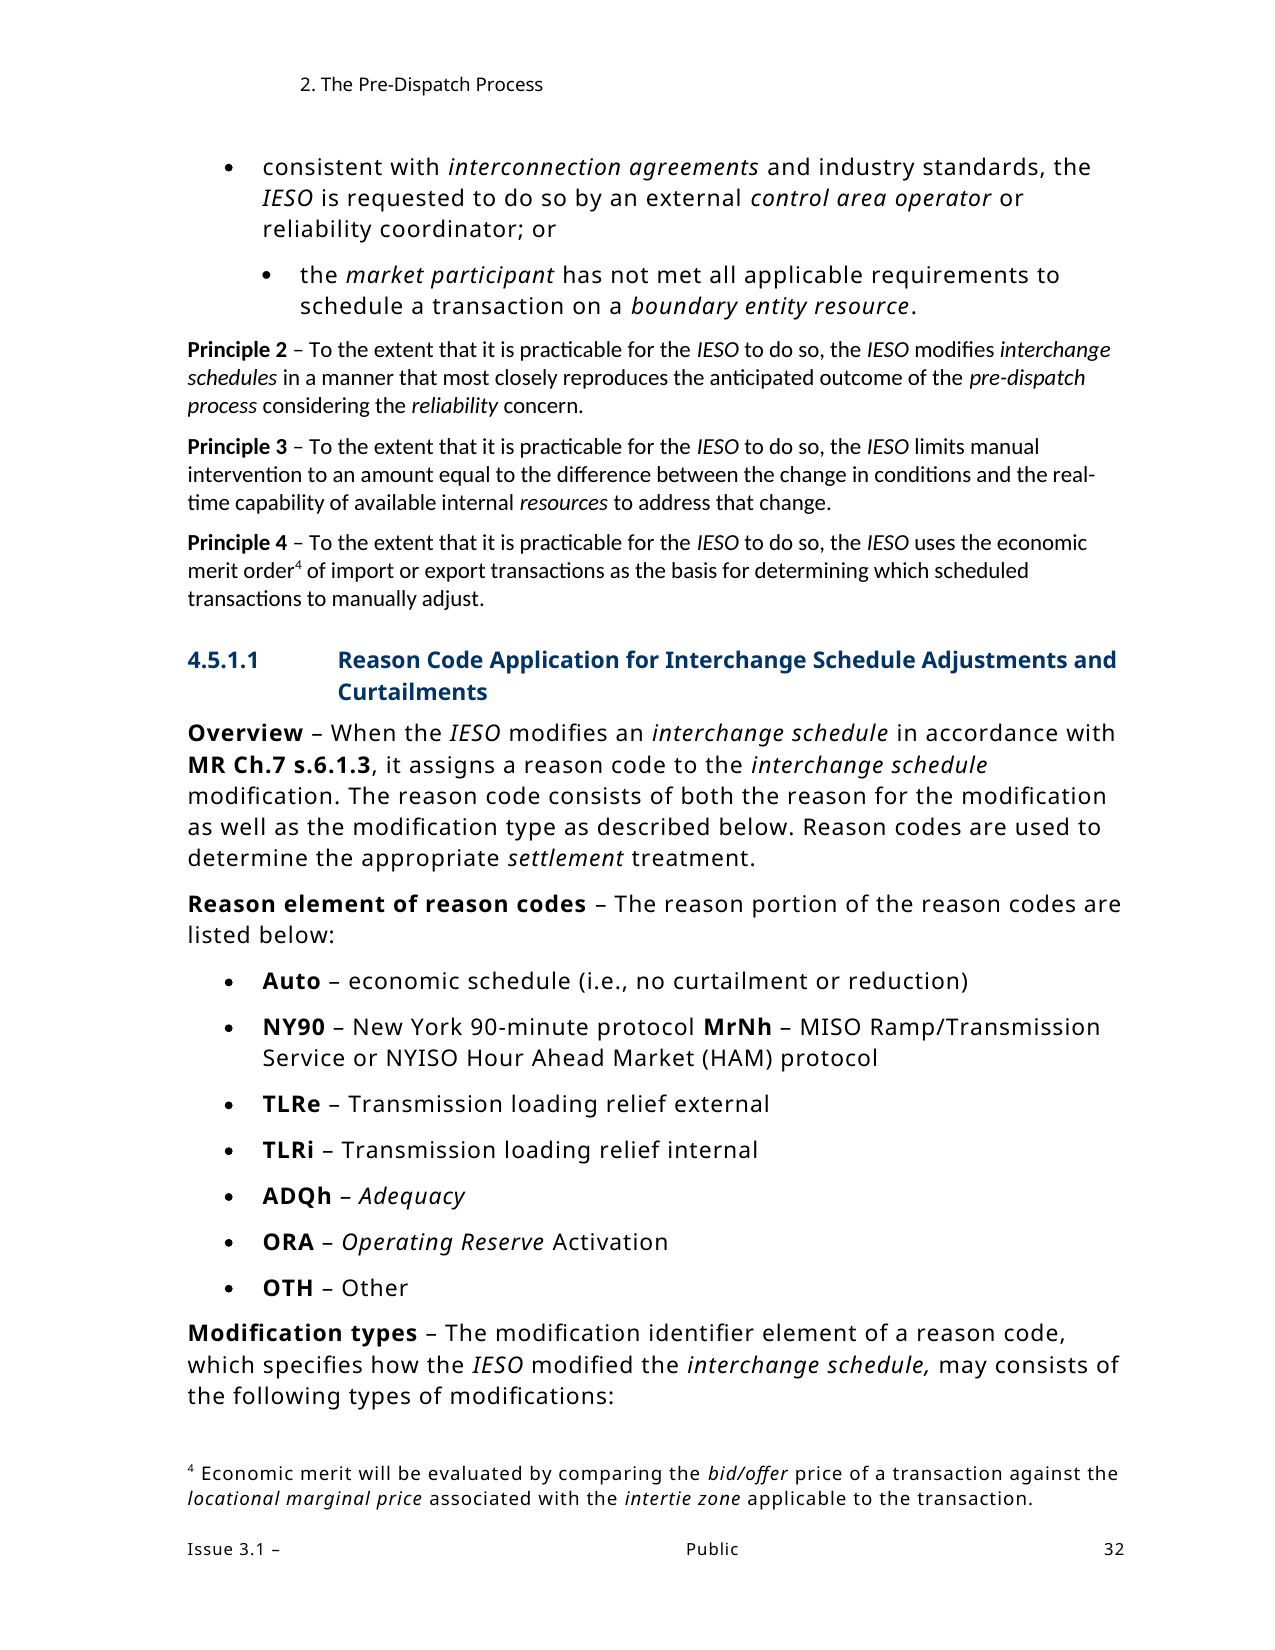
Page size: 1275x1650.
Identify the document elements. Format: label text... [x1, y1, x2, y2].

list the market participant has not met all applicable requirements to schedule a transaction on a boundary entity resource. [262, 258, 1125, 321]
list Auto – economic schedule (i.e., no curtailment or reduction) [225, 965, 1125, 996]
text Modification types – The modification identifier element of a reason code, which specifies how the IESO modified the interchange schedule, may consists of the following types of modifications: [187, 1317, 1125, 1411]
list TLRi – Transmission loading relief internal [225, 1133, 1125, 1165]
text Principle 4 – To the extent that it is practicable for the IESO to do so, the IESO uses the economic merit order of import or export transactions as the basis for determining which scheduled transactions to manually adjust. [187, 528, 1125, 613]
text Reason element of reason codes – The reason portion of the reason codes are listed below: [187, 888, 1125, 950]
subtitle 4.5.1.1 Reason Code Application for Interchange Schedule Adjustments and Curtailments [187, 644, 1125, 706]
list ADQh – Adequacy [225, 1179, 1125, 1211]
list ORA – Operating Reserve Activation [225, 1225, 1125, 1256]
text Overview – When the IESO modifies an interchange schedule in accordance with MR Ch.7 s.6.1.3, it assigns a reason code to the interchange schedule modification. The reason code consists of both the reason for the modification as well as the modification type as described below. Reason codes are used to determine the appropriate settlement treatment. [187, 717, 1125, 873]
list consistent with interconnection agreements and industry standards, the IESO is requested to do so by an external control area operator or reliability coordinator; or [225, 150, 1125, 244]
text Principle 2 – To the extent that it is practicable for the IESO to do so, the IESO modifies interchange schedules in a manner that most closely reproduces the anticipated outcome of the pre-dispatch process considering the reliability concern. [187, 335, 1125, 419]
text Principle 3 – To the extent that it is practicable for the IESO to do so, the IESO limits manual intervention to an amount equal to the difference between the change in conditions and the real-time capability of available internal resources to address that change. [187, 432, 1125, 516]
list NY90 – New York 90-minute protocol MrNh – MISO Ramp/Transmission Service or NYISO Hour Ahead Market (HAM) protocol [225, 1011, 1125, 1073]
list OTH – Other [225, 1271, 1125, 1302]
list TLRe – Transmission loading relief external [225, 1088, 1125, 1119]
